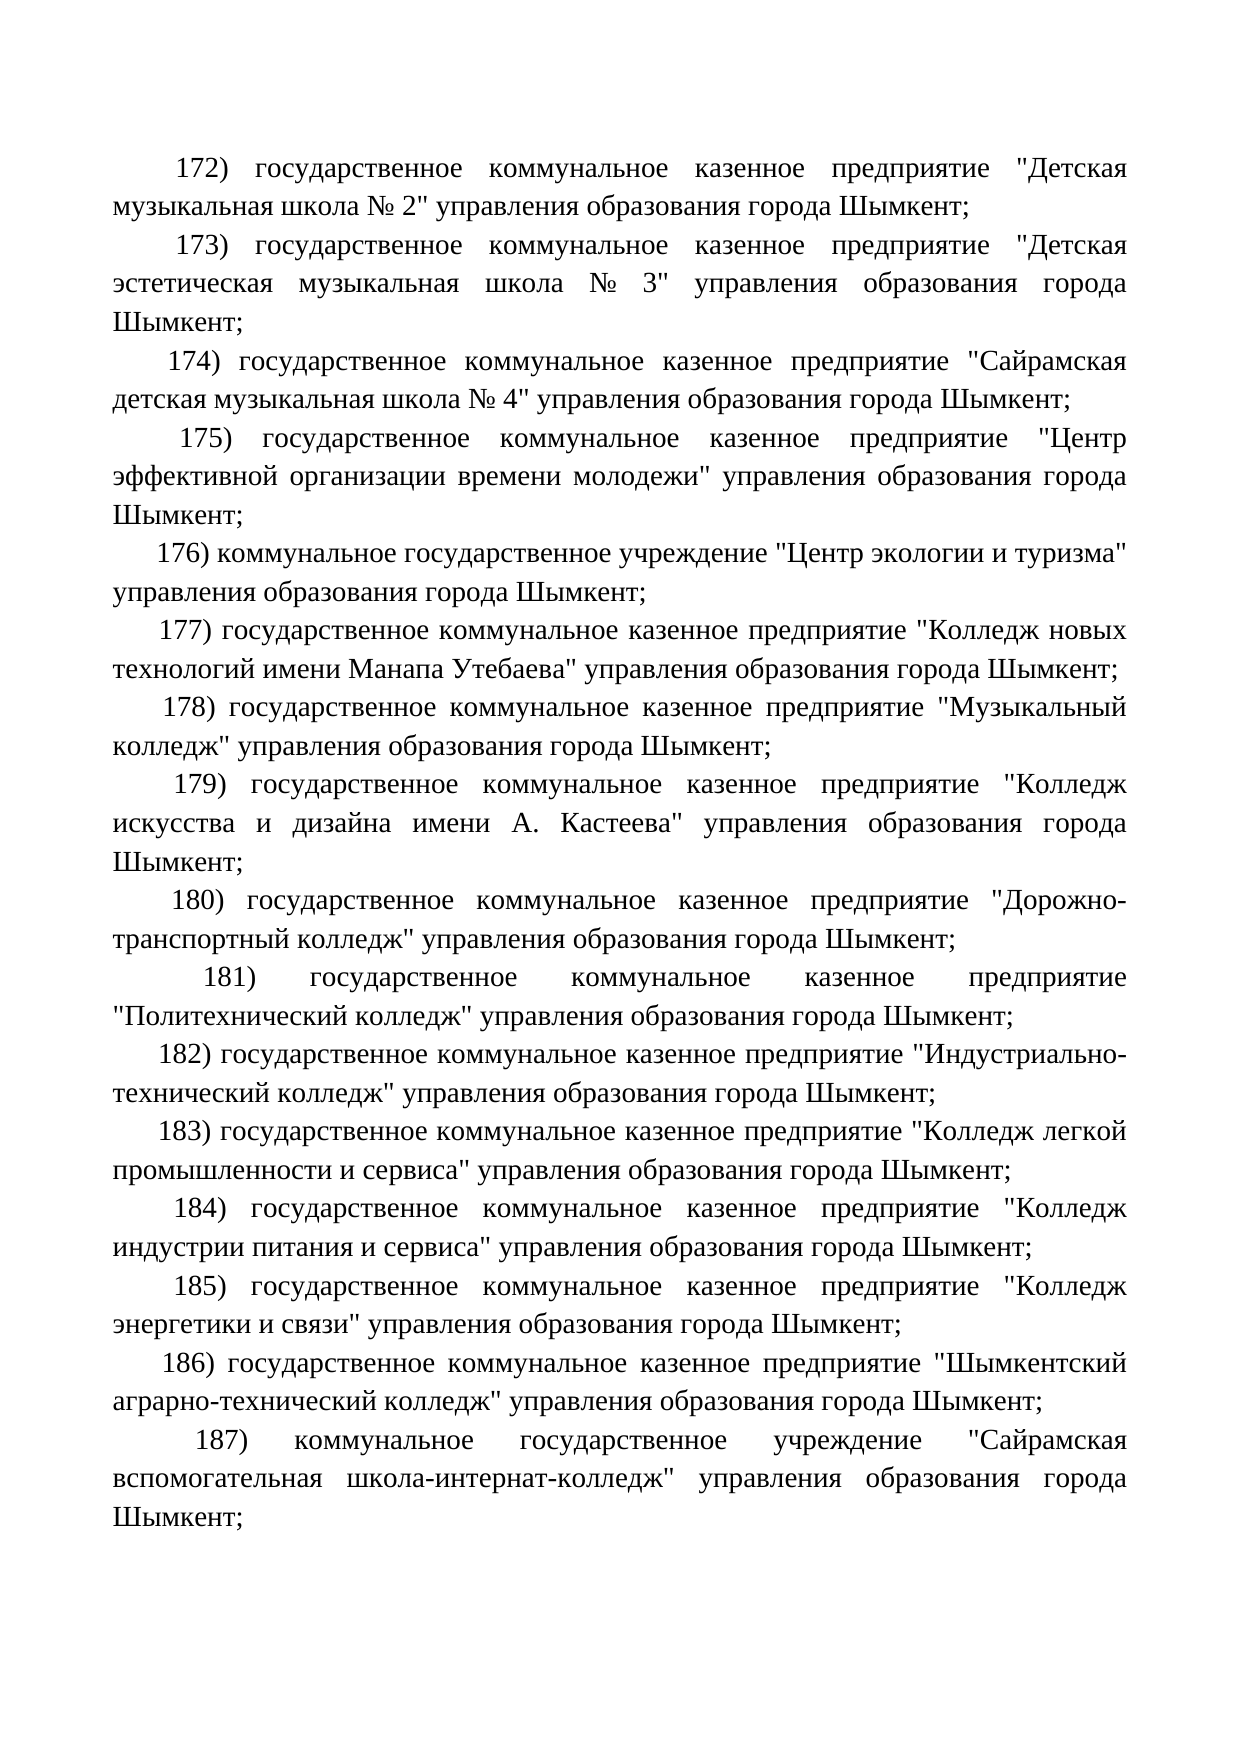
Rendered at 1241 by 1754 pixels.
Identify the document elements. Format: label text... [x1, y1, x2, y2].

text 185) государственное коммунальное казенное предприятие "Колледж энергетики и связи" управления образования города Шымкент; [112, 1268, 1128, 1340]
text 173) государственное коммунальное казенное предприятие "Детская эстетическая музыкальная школа № 3" управления образования города Шымкент; [112, 227, 1128, 338]
text 176) коммунальное государственное учреждение "Центр экологии и туризма" управления образования города Шымкент; [112, 535, 1128, 607]
text 178) государственное коммунальное казенное предприятие "Музыкальный колледж" управления образования города Шымкент; [112, 689, 1128, 762]
text 179) государственное коммунальное казенное предприятие "Колледж искусства и дизайна имени А. Кастеева" управления образования города Шымкент; [112, 767, 1128, 877]
text 177) государственное коммунальное казенное предприятие "Колледж новых технологий имени Манапа Утебаева" управления образования города Шымкент; [112, 612, 1128, 684]
text 181) государственное коммунальное казенное предприятие "Политехнический колледж" управления образования города Шымкент; [112, 959, 1128, 1031]
text 172) государственное коммунальное казенное предприятие "Детская музыкальная школа № 2" управления образования города Шымкент; [112, 150, 1128, 222]
text 183) государственное коммунальное казенное предприятие "Колледж легкой промышленности и сервиса" управления образования города Шымкент; [112, 1113, 1128, 1186]
text 180) государственное коммунальное казенное предприятие "Дорожно-транспортный колледж" управления образования города Шымкент; [112, 882, 1128, 954]
text 174) государственное коммунальное казенное предприятие "Сайрамская детская музыкальная школа № 4" управления образования города Шымкент; [112, 343, 1128, 415]
text 184) государственное коммунальное казенное предприятие "Колледж индустрии питания и сервиса" управления образования города Шымкент; [112, 1191, 1128, 1263]
text 175) государственное коммунальное казенное предприятие "Центр эффективной организации времени молодежи" управления образования города Шымкент; [112, 420, 1128, 530]
text 187) коммунальное государственное учреждение "Сайрамская вспомогательная школа-интернат-колледж" управления образования города Шымкент; [112, 1422, 1128, 1532]
text 186) государственное коммунальное казенное предприятие "Шымкентский аграрно-технический колледж" управления образования города Шымкент; [112, 1345, 1128, 1417]
text 182) государственное коммунальное казенное предприятие "Индустриально-технический колледж" управления образования города Шымкент; [112, 1036, 1128, 1108]
